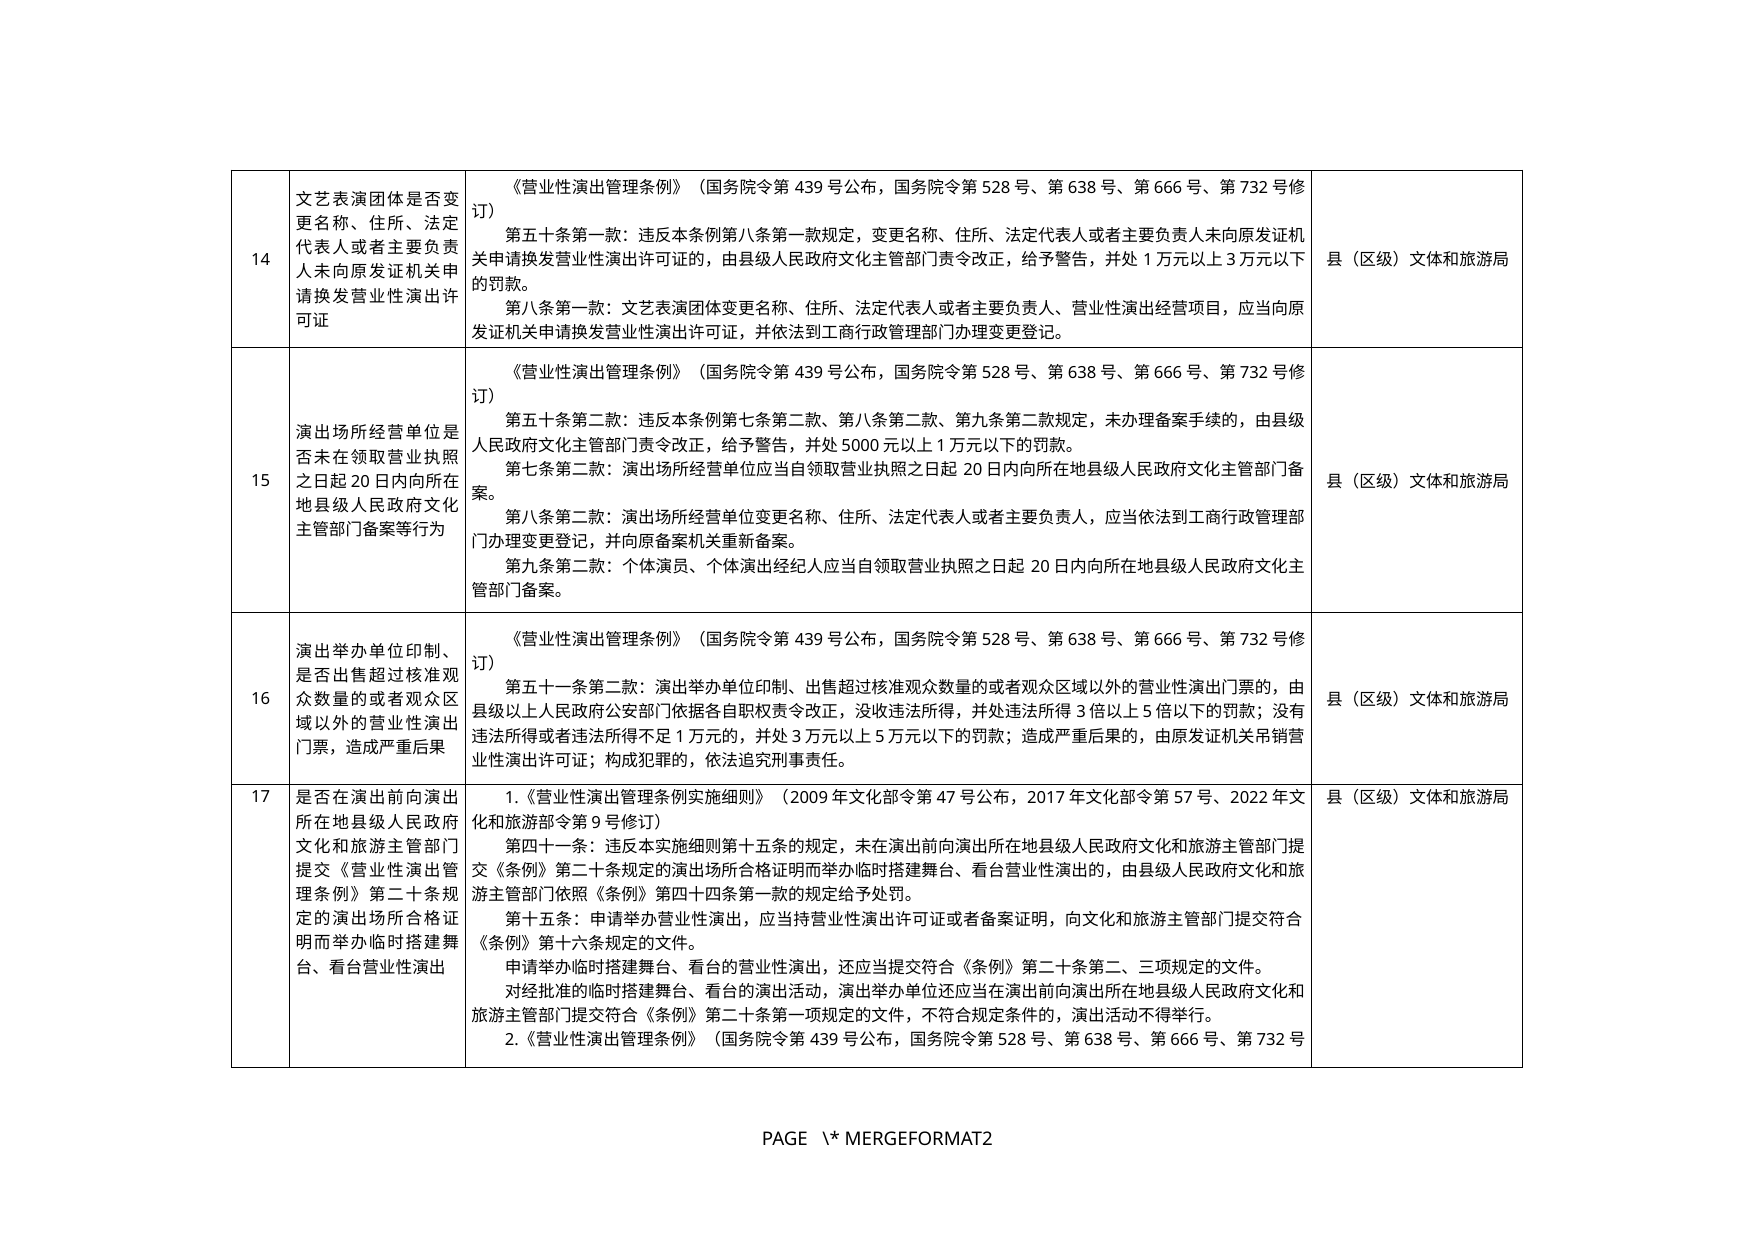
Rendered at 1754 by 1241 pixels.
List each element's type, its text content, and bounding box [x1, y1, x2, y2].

table_cell 县（区级）文体和旅游局 [1312, 171, 1522, 347]
table_cell 县（区级）文体和旅游局 [1312, 348, 1522, 612]
table_cell 15 [232, 348, 289, 612]
table_cell 《营业性演出管理条例》（国务院令第439号公布，国务院令第528号、第638号、第666号、第732号修订） 第五十一条第二款：演出举办单位印制、出售超过核准观众数量的或者观众区域以外的营业性演出门票的，由县级以上人民政府公安部门依据各自职权责令改正，没收违法所得，并处违法所得3倍以上5倍以下的罚款；没有违法所得或者违法所得不足1万元的，并处3万元以上5万元以下的罚款；造成严重后果的，由原发证机关吊销营业性演出许可证；构成犯罪的，依法追究刑事责任。 [466, 613, 1311, 783]
table_cell 县（区级）文体和旅游局 [1312, 785, 1522, 1067]
table_cell 1.《营业性演出管理条例实施细则》（2009年文化部令第47号公布，2017年文化部令第57号、2022年文化和旅游部令第9号修订） 第四十一条：违反本实施细则第十五条的规定，未在演出前向演出所在地县级人民政府文化和旅游主管部门提交《条例》第二十条规定的演出场所合格证明而举办临时搭建舞台、看台营业性演出的，由县级人民政府文化和旅游主管部门依照《条例》第四十四条第一款的规定给予处罚。 第十五条：申请举办营业性演出，应当持营业性演出许可证或者备案证明，向文化和旅游主管部门提交符合《条例》第十六条规定的文件。 申请举办临时搭建舞台、看台的营业性演出，还应当提交符合《条例》第二十条第二、三项规定的文件。 对经批准的临时搭建舞台、看台的演出活动，演出举办单位还应当在演出前向演出所在地县级人民政府文化和旅游主管部门提交符合《条例》第二十条第一项规定的文件，不符合规定条件的，演出活动不得举行。 2.《营业性演出管理条例》（国务院令第439号公布，国务院令第528号、第638号、第666号、第732号修订） 第四十四条第一款：违反本条例第十三条、第十五条规定，未经批准举办营业性演出的，由县级人民政府文化主管部门责令停止演出，没收违法所得，并处违法所得8倍以上10倍以下的罚款；没有违法所得或者违法所得不足1万元的，并处5万元以上10万元以下的罚款；情节严重的，由原发证机关吊销营业性演出许可证。 [466, 785, 1311, 1067]
table_cell 16 [232, 613, 289, 783]
table_cell 县（区级）文体和旅游局 [1312, 613, 1522, 783]
table_cell 《营业性演出管理条例》（国务院令第439号公布，国务院令第528号、第638号、第666号、第732号修订） 第五十条第一款：违反本条例第八条第一款规定，变更名称、住所、法定代表人或者主要负责人未向原发证机关申请换发营业性演出许可证的，由县级人民政府文化主管部门责令改正，给予警告，并处1万元以上3万元以下的罚款。 第八条第一款：文艺表演团体变更名称、住所、法定代表人或者主要负责人、营业性演出经营项目，应当向原发证机关申请换发营业性演出许可证，并依法到工商行政管理部门办理变更登记。 [466, 171, 1311, 347]
table_cell 演出举办单位印制、是否出售超过核准观众数量的或者观众区域以外的营业性演出门票，造成严重后果 [290, 613, 465, 783]
table_cell 演出场所经营单位是否未在领取营业执照之日起20日内向所在地县级人民政府文化主管部门备案等行为 [290, 348, 465, 612]
table_cell 文艺表演团体是否变更名称、住所、法定代表人或者主要负责人未向原发证机关申请换发营业性演出许可证 [290, 171, 465, 347]
table_cell 14 [232, 171, 289, 347]
table_cell 是否在演出前向演出所在地县级人民政府文化和旅游主管部门提交《营业性演出管理条例》第二十条规定的演出场所合格证明而举办临时搭建舞台、看台营业性演出 [290, 785, 465, 1067]
table_cell 17 [232, 785, 289, 1067]
table_cell 《营业性演出管理条例》（国务院令第439号公布，国务院令第528号、第638号、第666号、第732号修订） 第五十条第二款：违反本条例第七条第二款、第八条第二款、第九条第二款规定，未办理备案手续的，由县级人民政府文化主管部门责令改正，给予警告，并处5000元以上1万元以下的罚款。 第七条第二款：演出场所经营单位应当自领取营业执照之日起20日内向所在地县级人民政府文化主管部门备案。 第八条第二款：演出场所经营单位变更名称、住所、法定代表人或者主要负责人，应当依法到工商行政管理部门办理变更登记，并向原备案机关重新备案。 第九条第二款：个体演员、个体演出经纪人应当自领取营业执照之日起20日内向所在地县级人民政府文化主管部门备案。 [466, 348, 1311, 612]
